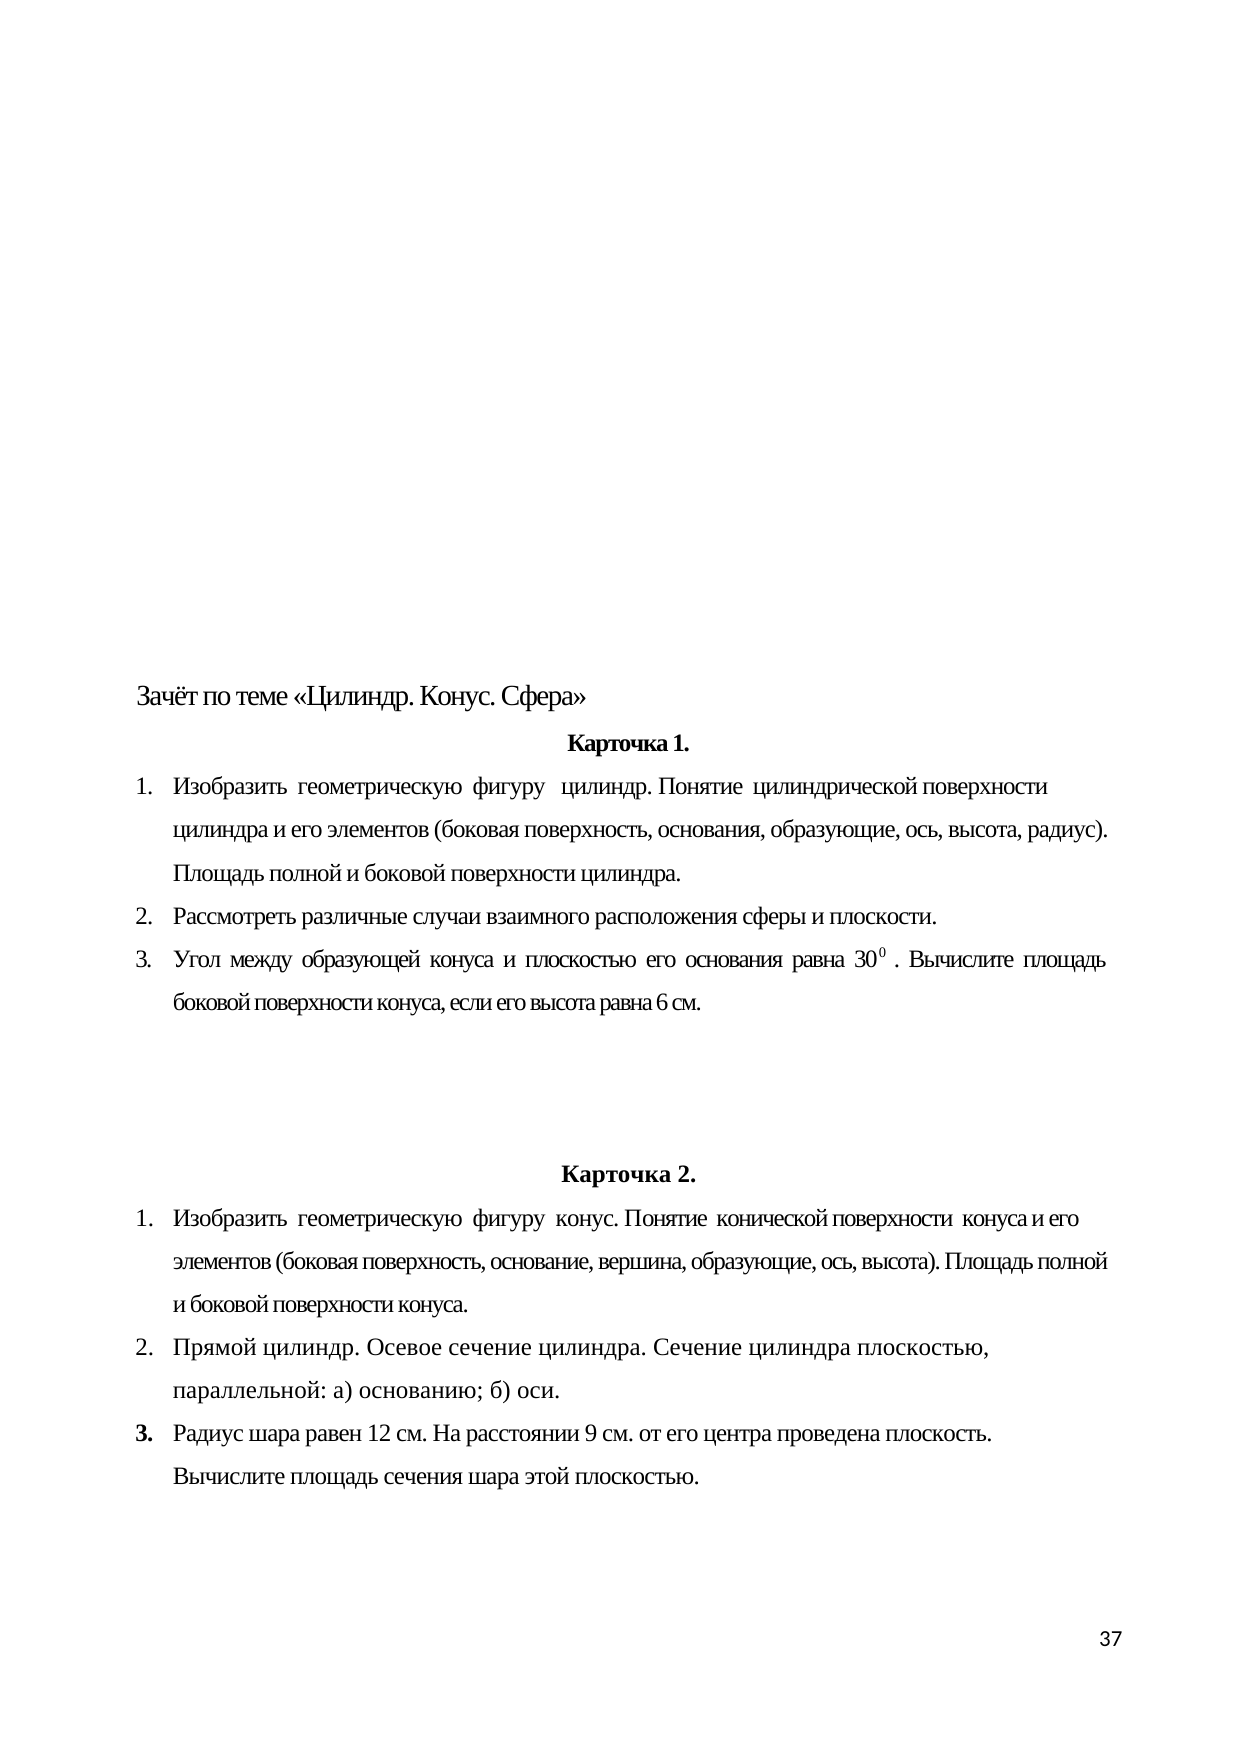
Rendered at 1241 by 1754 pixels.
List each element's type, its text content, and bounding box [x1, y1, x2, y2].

text Карточка 1. [136, 728, 1122, 757]
list Угол между образующей конуса и плоскостью его основания равна 300 . Вычислите площадь боковой поверхности конуса, если его высота равна . [135, 944, 1107, 1016]
text Карточка 2. [135, 1159, 1122, 1188]
list Изобразить геометрическую фигуру конус. Понятие конической поверхности конуса и его элементов (боковая поверхность, основание, вершина, образующие, ось, высота). Площадь полной и боковой поверхности конуса. [135, 1203, 1122, 1318]
list Радиус шара равен . На расстоянии . от его центра проведена плоскость. Вычислите площадь сечения шара этой плоскостью. [135, 1418, 1078, 1490]
list Изобразить геометрическую фигуру цилиндр. Понятие цилиндрической поверхности цилиндра и его элементов (боковая поверхность, основания, образующие, ось, высота, радиус). Площадь полной и боковой поверхности цилиндра. [135, 771, 1122, 886]
list Прямой цилиндр. Осевое сечение цилиндра. Сечение цилиндра плоскостью, параллельной: а) основанию; б) оси. [135, 1332, 1122, 1404]
list Рассмотреть различные случаи взаимного расположения сферы и плоскости. [135, 901, 1122, 929]
text Зачёт по теме «Цилиндр. Конус. Сфера» [136, 678, 1122, 711]
